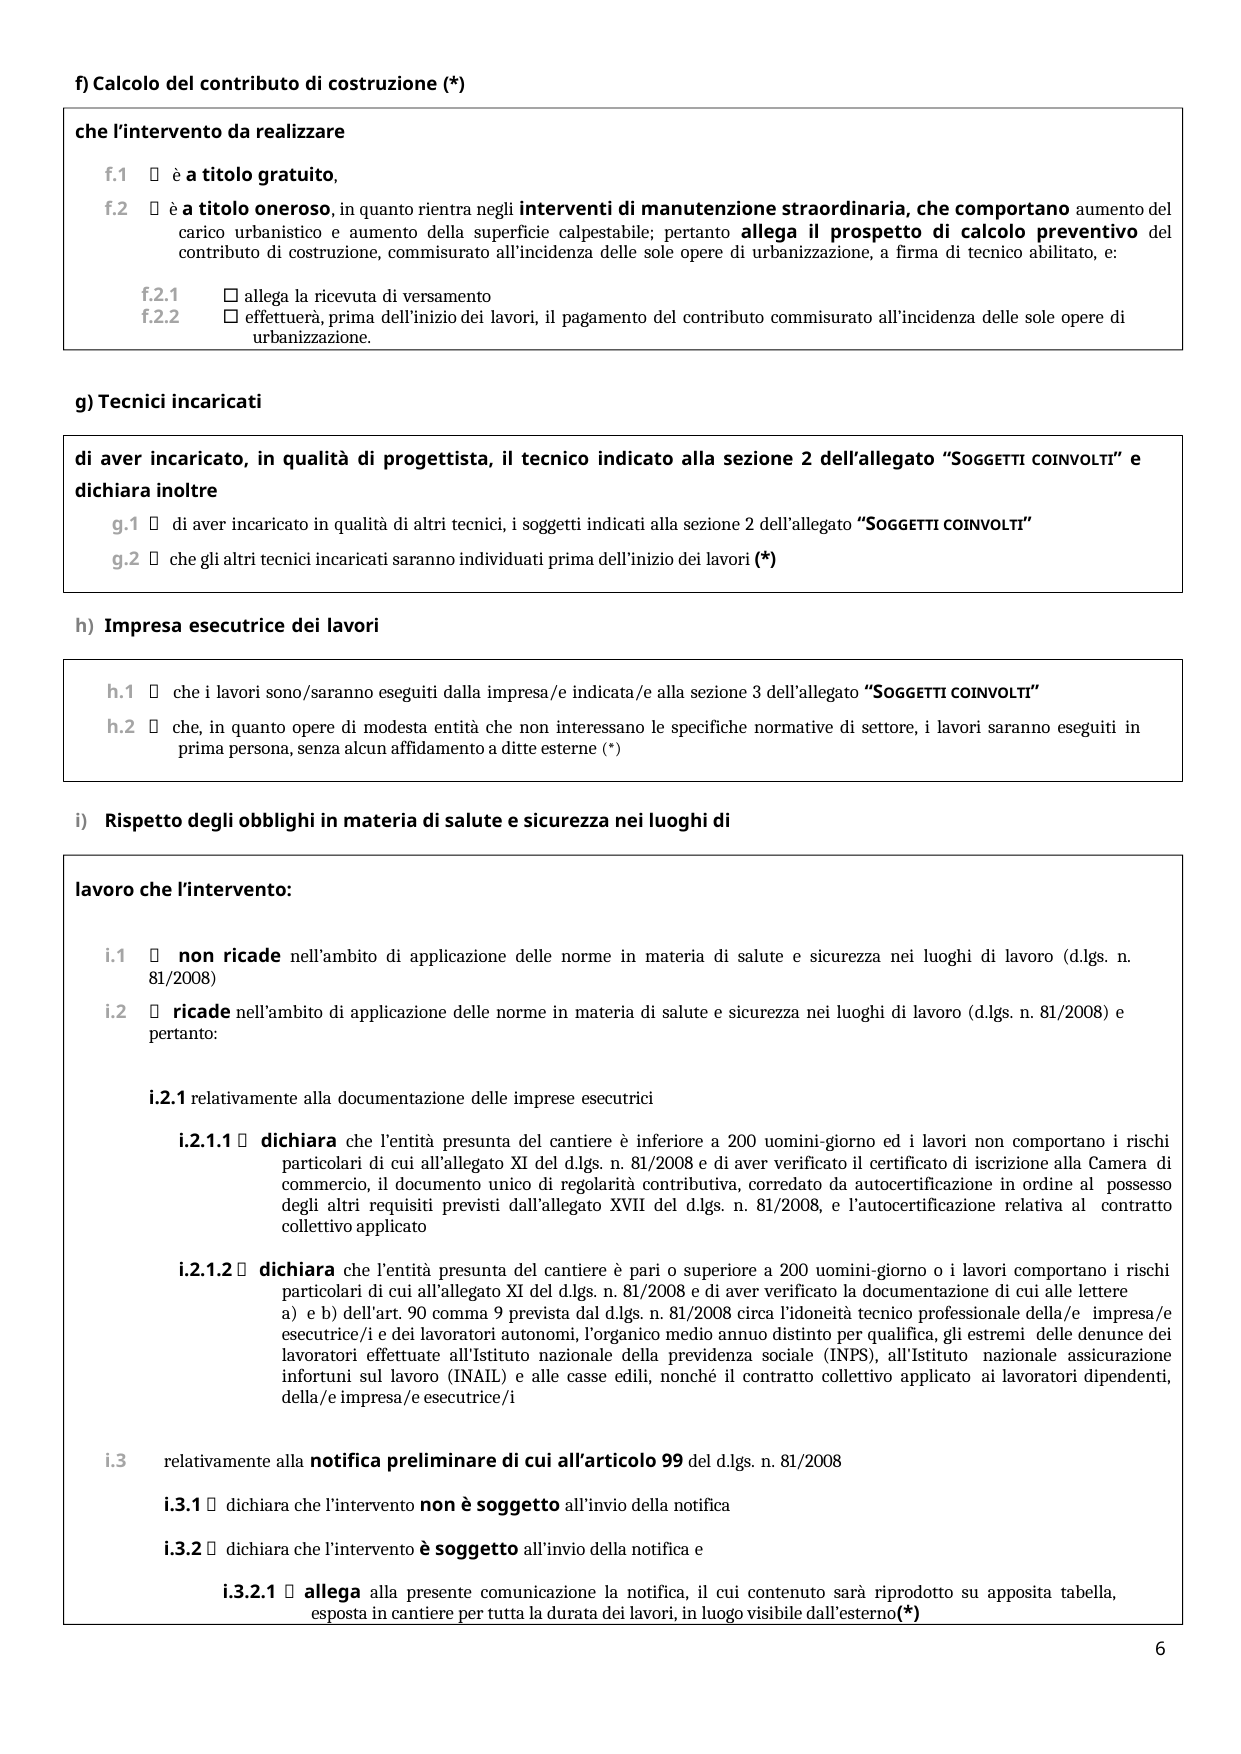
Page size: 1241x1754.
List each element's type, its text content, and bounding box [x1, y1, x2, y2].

list  non ricade nell’ambito di applicazione delle norme in materia di salute e sicurezza nei luoghi di lavoro (d.lgs. n. [104, 945, 1196, 967]
list  ricade nell’ambito di applicazione delle norme in materia di salute e sicurezza nei luoghi di lavoro (d.lgs. n. 81/2008) e pertanto: [104, 998, 1172, 1044]
list relativamente alla notifica preliminare di cui all’articolo 99 del d.lgs. n. 81/2008 [104, 1448, 1196, 1473]
list  dichiara che l’intervento è soggetto all’invio della notifica e [164, 1535, 1196, 1561]
list e b) dell'art. 90 comma 9 prevista dal d.lgs. n. 81/2008 circa l’idoneità tecnico professionale della/e impresa/e esecutrice/i e dei lavoratori autonomi, l’organico medio annuo distinto per qualifica, gli estremi delle denunce dei lavoratori effettuate all'Istituto nazionale della previdenza sociale (INPS), all'Istituto nazionale assicurazione infortuni sul lavoro (INAIL) e alle casse edili, nonché il contratto collettivo applicato ai lavoratori dipendenti, della/e impresa/e esecutrice/i [282, 1302, 1172, 1408]
text 81/2008) [149, 967, 1196, 988]
list  allega alla presente comunicazione la notifica, il cui contenuto sarà riprodotto su apposita tabella, esposta in cantiere per tutta la durata dei lavori, in luogo visibile dall’esterno(*) [222, 1581, 1172, 1625]
list  dichiara che l’intervento non è soggetto all’invio della notifica [164, 1491, 1196, 1517]
list  dichiara che l’entità presunta del cantiere è inferiore a 200 uomini-giorno ed i lavori non comportano i rischi particolari di cui all’allegato XI del d.lgs. n. 81/2008 e di aver verificato il certificato di iscrizione alla Camera di commercio, il documento unico di regolarità contributiva, corredato da autocertificazione in ordine al possesso degli altri requisiti previsti dall’allegato XVII del d.lgs. n. 81/2008, e l’autocertificazione relativa al contratto collettivo applicato [178, 1128, 1172, 1237]
list Tecnici incaricati [75, 388, 1196, 414]
list  dichiara che l’entità presunta del cantiere è pari o superiore a 200 uomini-giorno o i lavori comportano i rischi particolari di cui all’allegato XI del d.lgs. n. 81/2008 e di aver verificato la documentazione di cui alle lettere [178, 1256, 1172, 1302]
list relativamente alla documentazione delle imprese esecutrici [149, 1084, 1196, 1109]
list Calcolo del contributo di costruzione (*) [75, 70, 1196, 95]
list Impresa esecutrice dei lavori [75, 452, 1196, 638]
list Rispetto degli obblighi in materia di salute e sicurezza nei luoghi di lavoro che l’intervento: [75, 807, 764, 902]
